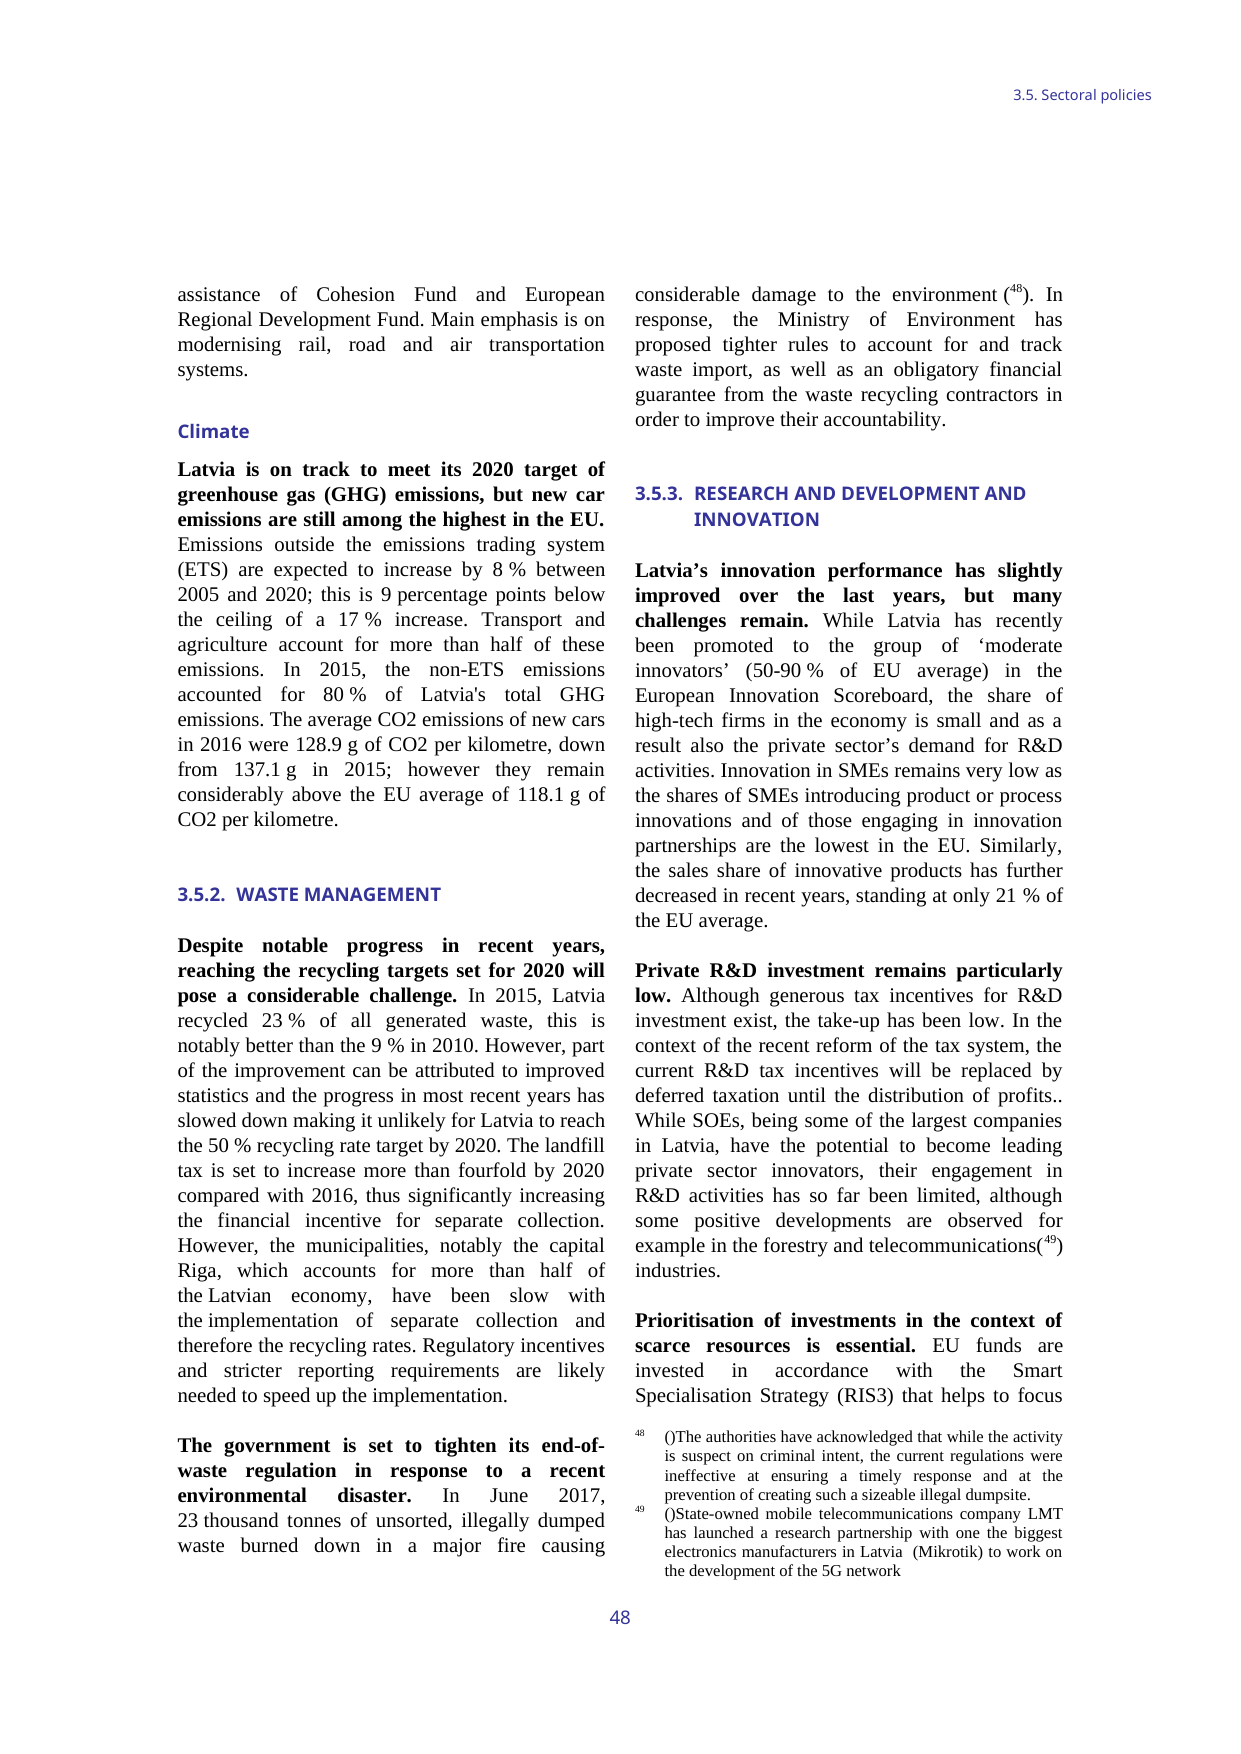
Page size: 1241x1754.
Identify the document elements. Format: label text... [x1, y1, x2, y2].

text Latvia’s innovation performance has slightly improved over the last years, but many challenges remain. While Latvia has recently been promoted to the group of ‘moderate innovators’ (50-90 % of EU average) in the European Innovation Scoreboard, the share of high-tech firms in the economy is small and as a result also the private sector’s demand for R&D activities. Innovation in SMEs remains very low as the shares of SMEs introducing product or process innovations and of those engaging in innovation partnerships are the lowest in the EU. Similarly, the sales share of innovative products has further decreased in recent years, standing at only 21 % of the EU average. [635, 557, 1063, 932]
subtitle 3.5.2. Waste management [177, 881, 605, 907]
subtitle 3.5.3. Research and Development and Innovation [635, 481, 1063, 532]
subtitle Climate [177, 418, 605, 443]
text The government is set to tighten its end-of-waste regulation in response to a recent environmental disaster. In June 2017, 23 thousand tonnes of unsorted, illegally dumped waste burned down in a major fire causing considerable damage to the environment (). In response, the Ministry of Environment has proposed tighter rules to account for and track waste import, as well as an obligatory financial guarantee from the waste recycling contractors in order to improve their accountability. [635, 281, 1063, 431]
text Private R&D investment remains particularly low. Although generous tax incentives for R&D investment exist, the take-up has been low. In the context of the recent reform of the tax system, the current R&D tax incentives will be replaced by deferred taxation until the distribution of profits.. While SOEs, being some of the largest companies in Latvia, have the potential to become leading private sector innovators, their engagement in R&D activities has so far been limited, although some positive developments are observed for example in the forestry and telecommunications() industries. [635, 957, 1063, 1282]
text Despite notable progress in recent years, reaching the recycling targets set for 2020 will pose a considerable challenge. In 2015, Latvia recycled 23 % of all generated waste, this is notably better than the 9 % in 2010. However, part of the improvement can be attributed to improved statistics and the progress in most recent years has slowed down making it unlikely for Latvia to reach the 50 % recycling rate target by 2020. The landfill tax is set to increase more than fourfold by 2020 compared with 2016, thus significantly increasing the financial incentive for separate collection. However, the municipalities, notably the capital Riga, which accounts for more than half of the Latvian economy, have been slow with the implementation of separate collection and therefore the recycling rates. Regulatory incentives and stricter reporting requirements are likely needed to speed up the implementation. [177, 932, 605, 1407]
text The government is set to tighten its end-of-waste regulation in response to a recent environmental disaster. In June 2017, 23 thousand tonnes of unsorted, illegally dumped waste burned down in a major fire causing considerable damage to the environment (). In response, the Ministry of Environment has proposed tighter rules to account for and track waste import, as well as an obligatory financial guarantee from the waste recycling contractors in order to improve their accountability. [177, 1432, 605, 1557]
text Latvia is on track to meet its 2020 target of greenhouse gas (GHG) emissions, but new car emissions are still among the highest in the EU. Emissions outside the emissions trading system (ETS) are expected to increase by 8 % between 2005 and 2020; this is 9 percentage points below the ceiling of a 17 % increase. Transport and agriculture account for more than half of these emissions. In 2015, the non-ETS emissions accounted for 80 % of Latvia's total GHG emissions. The average CO2 emissions of new cars in 2016 were 128.9 g of CO2 per kilometre, down from 137.1 g in 2015; however they remain considerably above the EU average of 118.1 g of CO2 per kilometre. [177, 456, 605, 831]
